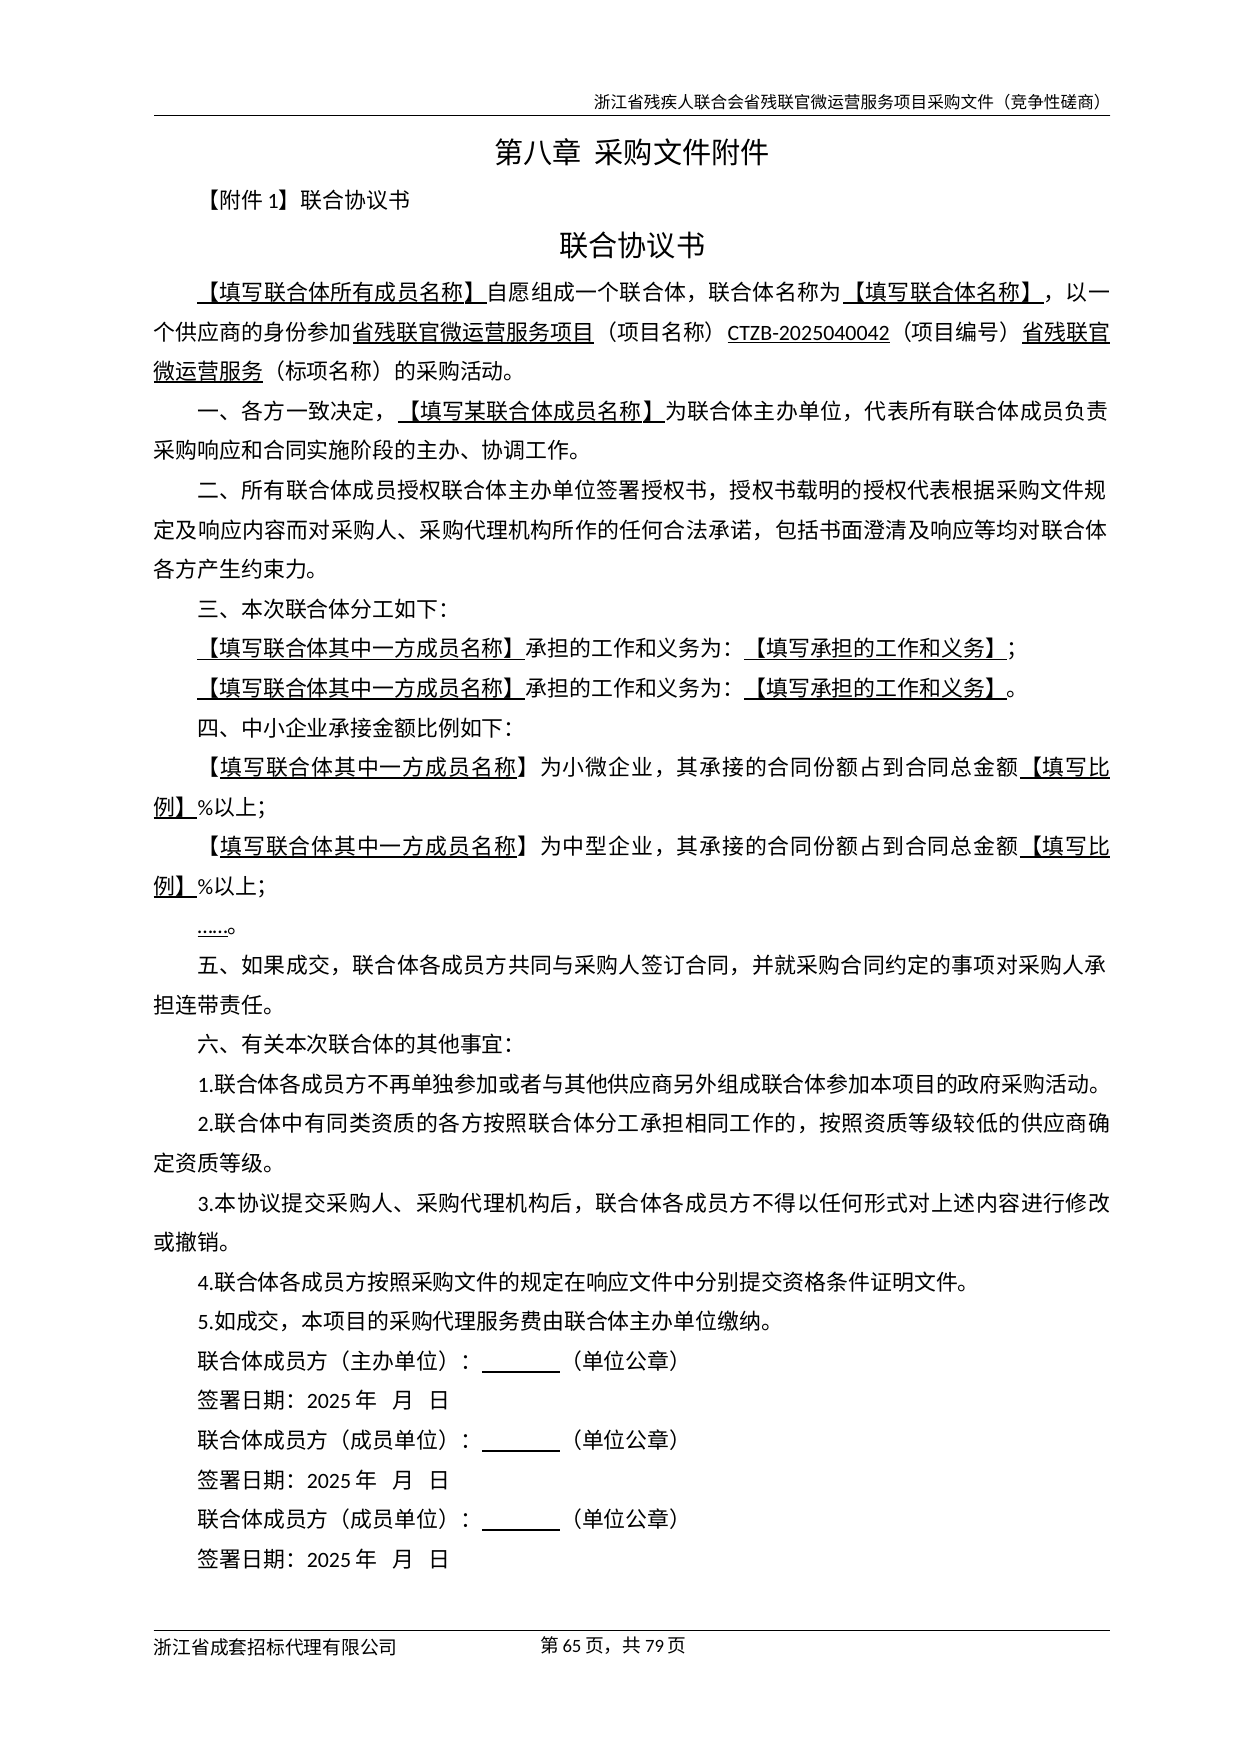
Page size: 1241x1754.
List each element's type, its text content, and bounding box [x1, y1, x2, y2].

subtitle 第八章 采购文件附件 [153, 130, 1110, 172]
text 六、有关本次联合体的其他事宜： [153, 1027, 1110, 1059]
text 联合体成员方（成员单位）： （单位公章） [153, 1502, 1110, 1534]
text 【填写联合体所有成员名称】自愿组成一个联合体，联合体名称为【填写联合体名称】，以一个供应商的身份参加省残联官微运营服务项目（项目名称）CTZB-2025040042（项目编号）省残联官微运营服务（标项名称）的采购活动。 [153, 275, 1110, 386]
text 【填写联合体其中一方成员名称】承担的工作和义务为：【填写承担的工作和义务】。 [153, 671, 1110, 703]
text 联合协议书 [153, 222, 1110, 264]
text 五、如果成交，联合体各成员方共同与采购人签订合同，并就采购合同约定的事项对采购人承担连带责任。 [153, 948, 1110, 1019]
text 签署日期：2025年 月 日 [153, 1463, 1110, 1494]
text 联合体成员方（成员单位）： （单位公章） [153, 1423, 1110, 1455]
text 四、中小企业承接金额比例如下： [153, 711, 1110, 742]
text 1.联合体各成员方不再单独参加或者与其他供应商另外组成联合体参加本项目的政府采购活动。 [153, 1067, 1110, 1098]
text 签署日期：2025年 月 日 [153, 1383, 1110, 1415]
text 【填写联合体其中一方成员名称】为中型企业，其承接的合同份额占到合同总金额【填写比例】%以上； [153, 829, 1110, 901]
text 【填写联合体其中一方成员名称】承担的工作和义务为：【填写承担的工作和义务】； [153, 631, 1110, 663]
text ……。 [153, 908, 1110, 940]
text 二、所有联合体成员授权联合体主办单位签署授权书，授权书载明的授权代表根据采购文件规定及响应内容而对采购人、采购代理机构所作的任何合法承诺，包括书面澄清及响应等均对联合体各方产生约束力。 [153, 473, 1110, 584]
text 2.联合体中有同类资质的各方按照联合体分工承担相同工作的，按照资质等级较低的供应商确定资质等级。 [153, 1106, 1110, 1178]
text 三、本次联合体分工如下： [153, 592, 1110, 623]
text 5.如成交，本项目的采购代理服务费由联合体主办单位缴纳。 [153, 1304, 1110, 1336]
text 3.本协议提交采购人、采购代理机构后，联合体各成员方不得以任何形式对上述内容进行修改或撤销。 [153, 1186, 1110, 1257]
subtitle 【附件1】联合协议书 [153, 183, 1110, 214]
text 联合体成员方（主办单位）： （单位公章） [153, 1344, 1110, 1376]
text 一、各方一致决定，【填写某联合体成员名称】为联合体主办单位，代表所有联合体成员负责采购响应和合同实施阶段的主办、协调工作。 [153, 394, 1110, 465]
text 4.联合体各成员方按照采购文件的规定在响应文件中分别提交资格条件证明文件。 [153, 1265, 1110, 1296]
text 【填写联合体其中一方成员名称】为小微企业，其承接的合同份额占到合同总金额【填写比例】%以上； [153, 750, 1110, 821]
text 签署日期：2025年 月 日 [153, 1542, 1110, 1573]
